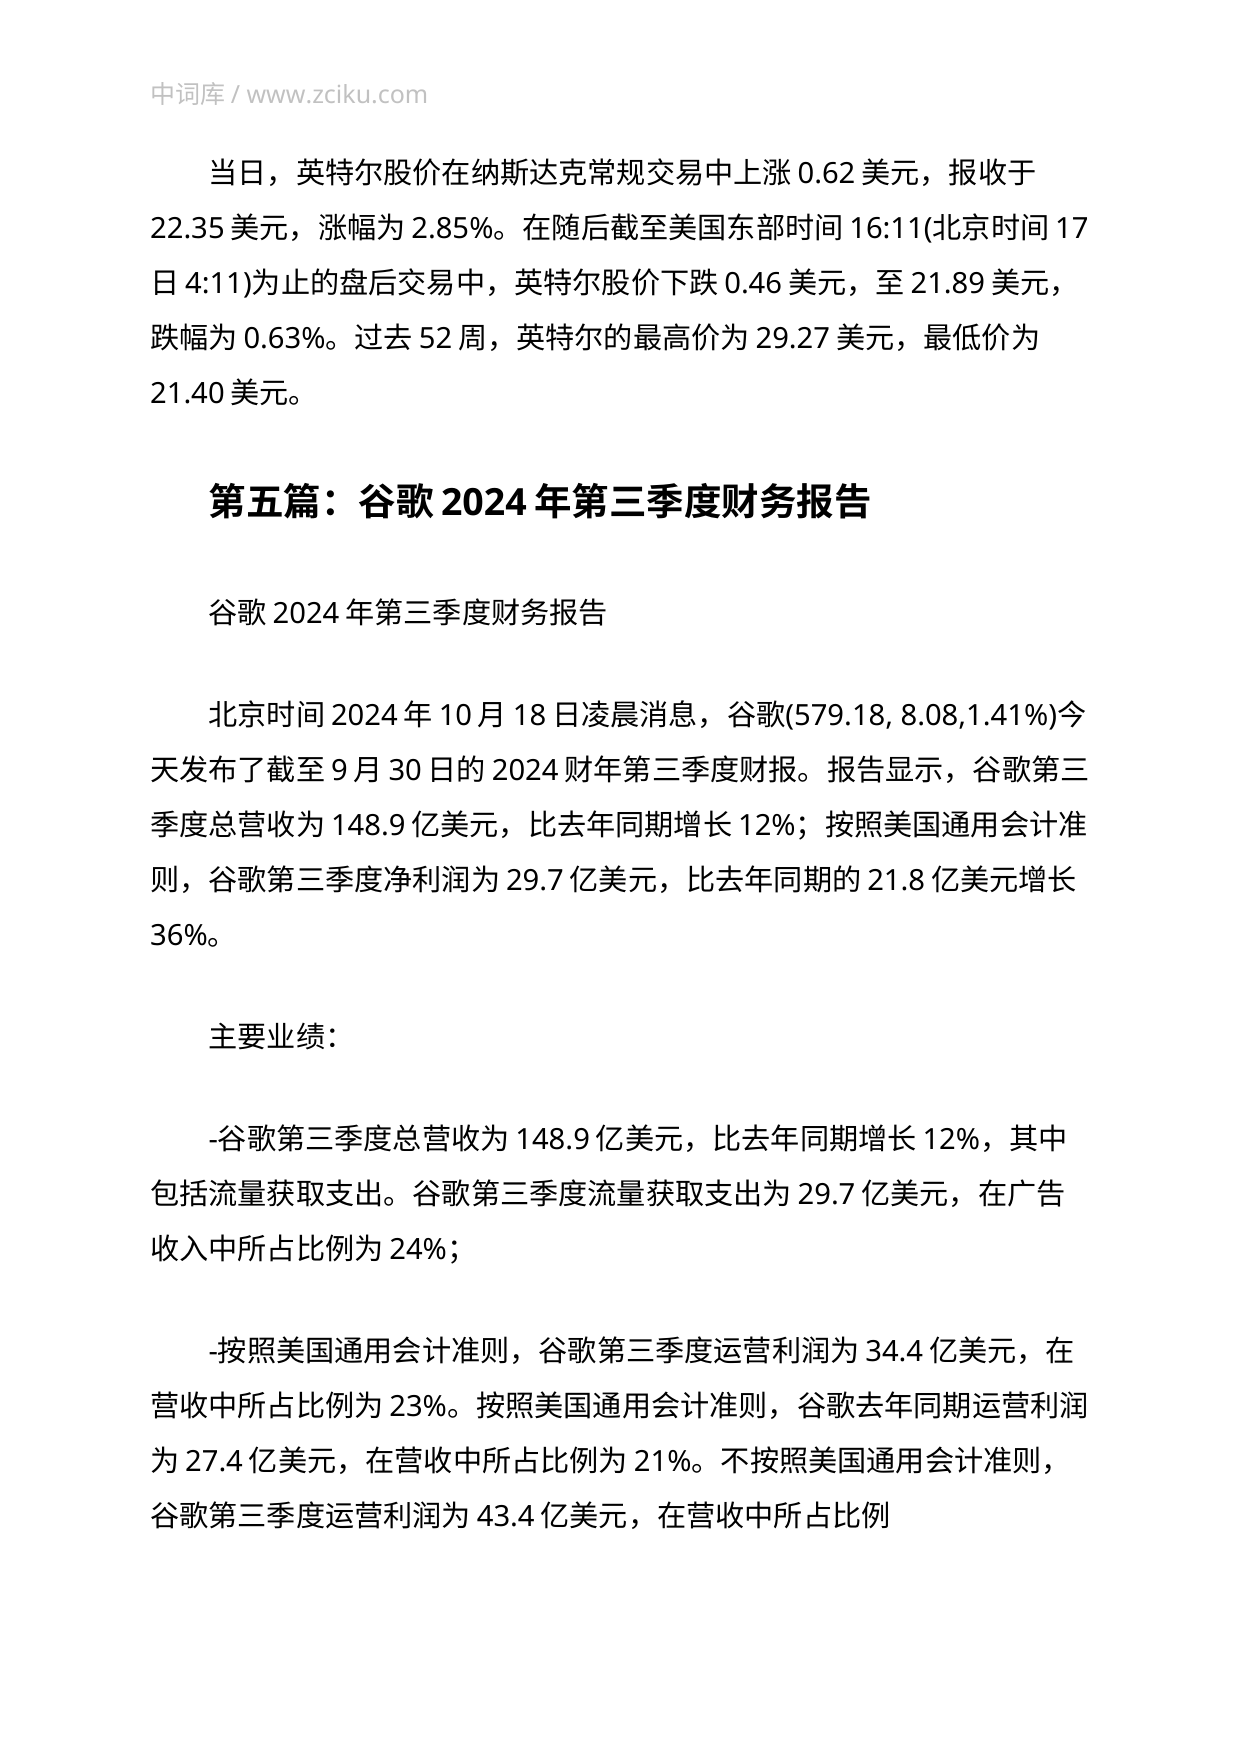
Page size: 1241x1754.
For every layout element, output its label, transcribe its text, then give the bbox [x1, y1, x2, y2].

text 谷歌2024年第三季度财务报告 [150, 589, 1090, 632]
text -谷歌第三季度总营收为148.9亿美元，比去年同期增长12%，其中包括流量获取支出。谷歌第三季度流量获取支出为29.7亿美元，在广告收入中所占比例为24%； [150, 1115, 1090, 1268]
text 北京时间2024年10月18日凌晨消息，谷歌(579.18, 8.08,1.41%)今天发布了截至9月30日的2024财年第三季度财报。报告显示，谷歌第三季度总营收为148.9亿美元，比去年同期增长12%；按照美国通用会计准则，谷歌第三季度净利润为29.7亿美元，比去年同期的21.8亿美元增长36%。 [150, 692, 1090, 954]
text 主要业绩： [150, 1013, 1090, 1056]
text 第五篇：谷歌2024年第三季度财务报告 [150, 472, 1090, 526]
text 当日，英特尔股价在纳斯达克常规交易中上涨0.62美元，报收于22.35美元，涨幅为2.85%。在随后截至美国东部时间16:11(北京时间17日4:11)为止的盘后交易中，英特尔股价下跌0.46美元，至21.89美元，跌幅为0.63%。过去52周，英特尔的最高价为29.27美元，最低价为21.40美元。 [150, 150, 1090, 412]
text -按照美国通用会计准则，谷歌第三季度运营利润为34.4亿美元，在营收中所占比例为23%。按照美国通用会计准则，谷歌去年同期运营利润为27.4亿美元，在营收中所占比例为21%。不按照美国通用会计准则，谷歌第三季度运营利润为43.4亿美元，在营收中所占比例 [150, 1327, 1090, 1535]
